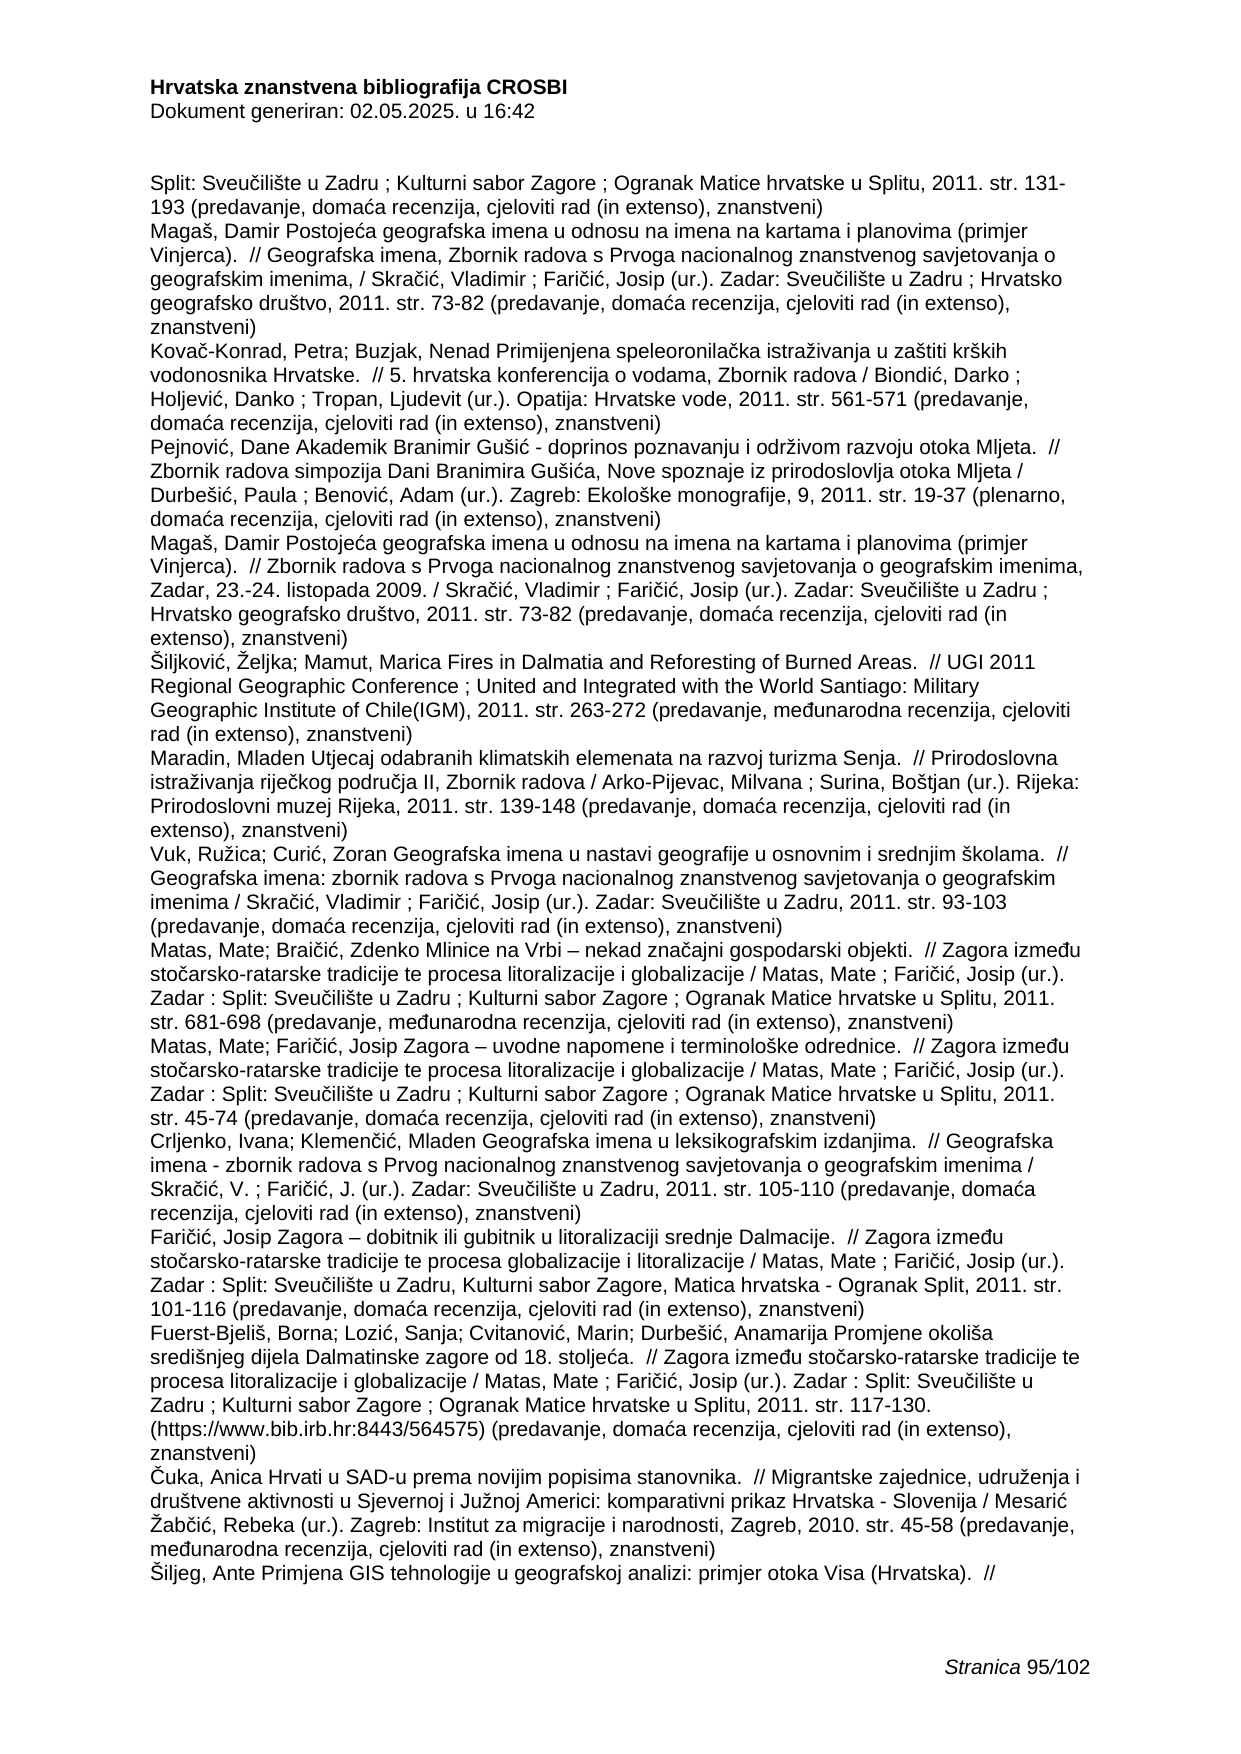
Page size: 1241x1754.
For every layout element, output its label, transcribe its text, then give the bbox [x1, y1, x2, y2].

text Fuerst-Bjeliš, Borna; Lozić, Sanja; Cvitanović, Marin; Durbešić, Anamarija [150, 1321, 1090, 1465]
text Kovač-Konrad, Petra; Buzjak, Nenad [150, 339, 1090, 434]
text Faričić, Josip [150, 1225, 1090, 1321]
text Šiljeg, Ante [150, 1561, 1090, 1584]
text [150, 171, 1090, 219]
text Pejnović, Dane [150, 434, 1090, 530]
text Čuka, Anica [150, 1465, 1090, 1561]
text Maradin, Mladen [150, 746, 1090, 842]
text Šiljković, Željka; Mamut, Marica [150, 650, 1090, 746]
text Magaš, Damir [150, 219, 1090, 339]
text Magaš, Damir [150, 530, 1090, 650]
text Vuk, Ružica; Curić, Zoran [150, 842, 1090, 938]
text Matas, Mate; Faričić, Josip [150, 1033, 1090, 1129]
text Crljenko, Ivana; Klemenčić, Mladen [150, 1129, 1090, 1225]
text Matas, Mate; Braičić, Zdenko [150, 938, 1090, 1033]
